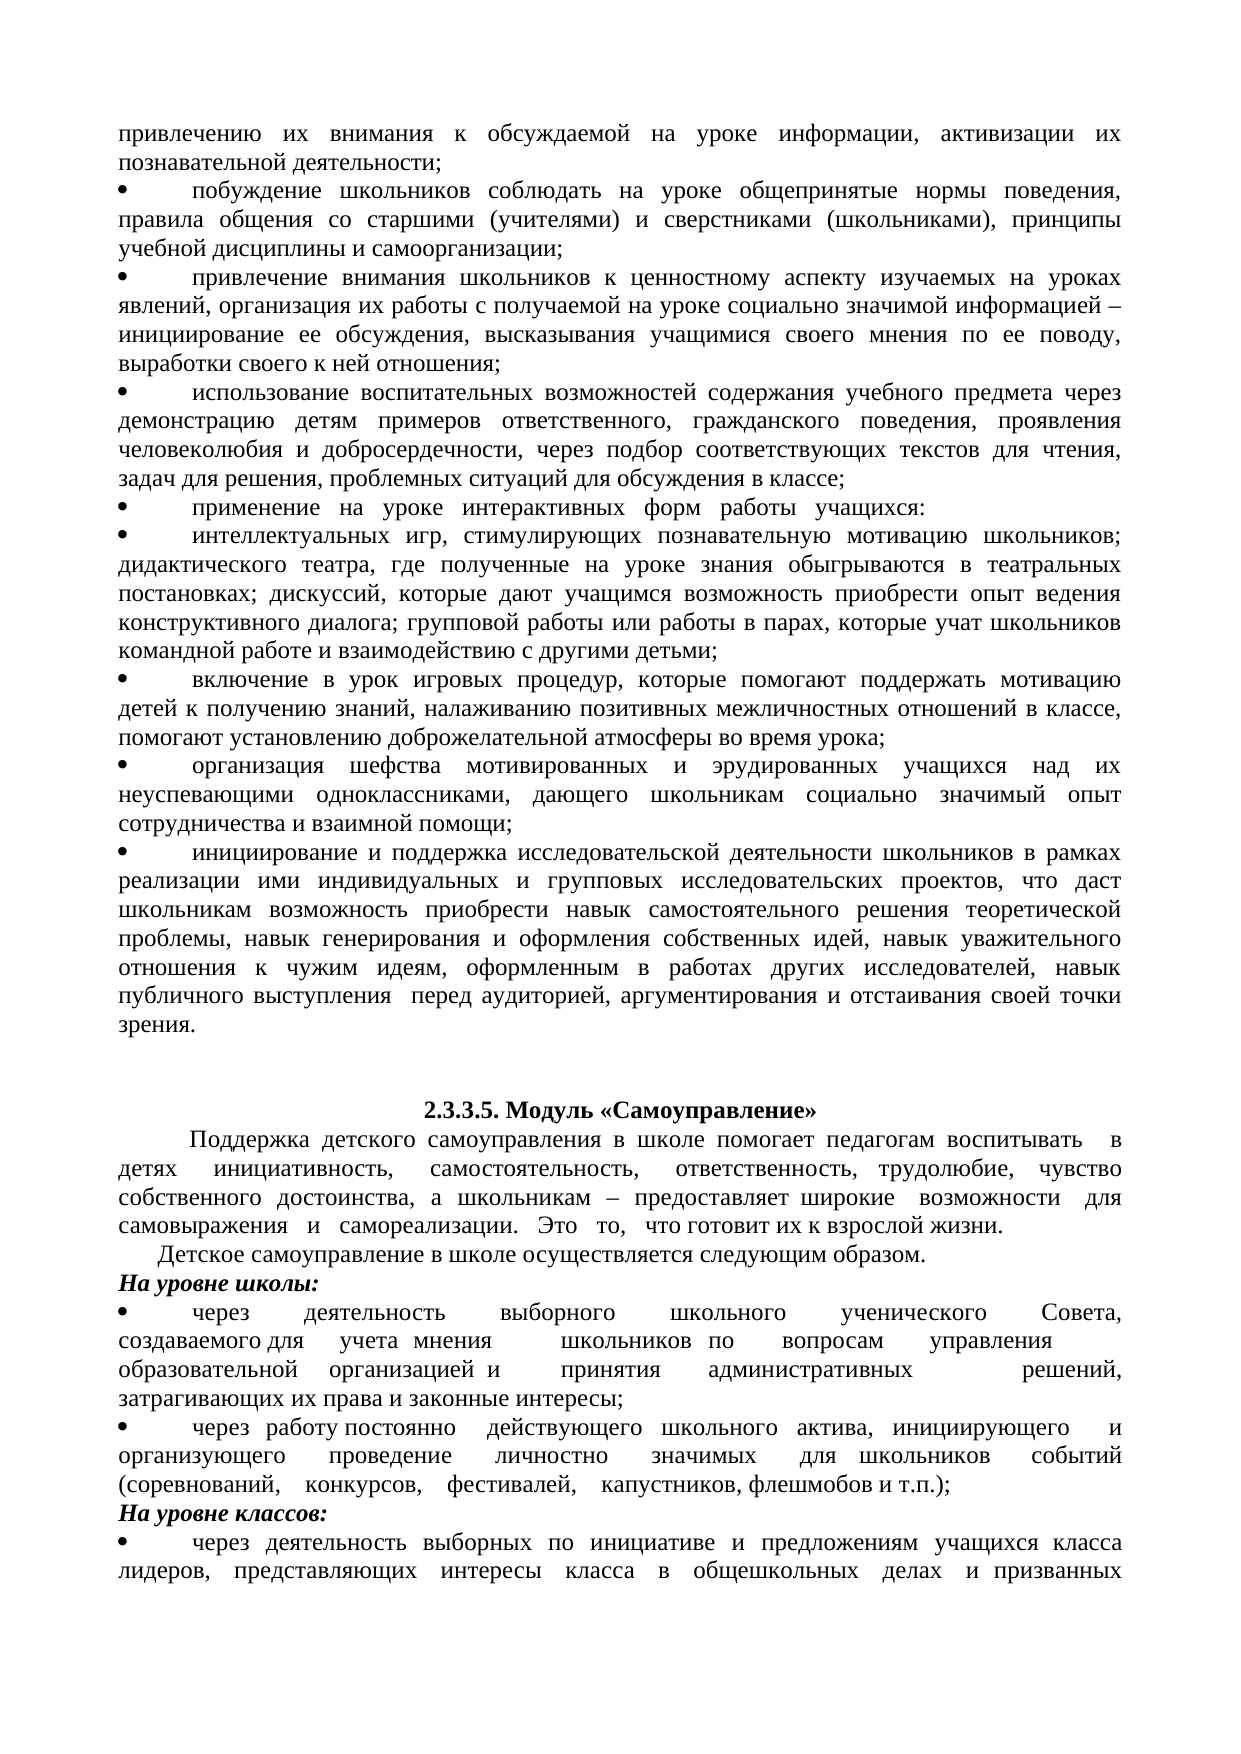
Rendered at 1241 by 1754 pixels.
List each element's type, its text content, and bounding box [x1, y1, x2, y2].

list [118, 1527, 1122, 1584]
text На уровне школы: [118, 1268, 1122, 1297]
text Детское самоуправление в школе осуществляется следующим образом. [118, 1239, 1122, 1268]
list включение в урок игровых процедур, которые помогают поддержать мотивацию детей к получению знаний, налаживанию позитивных межличностных отношений в классе, помогают установлению доброжелательной атмосферы во время урока; [118, 664, 1122, 751]
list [118, 118, 1122, 176]
list побуждение школьников соблюдать на уроке общепринятые нормы поведения, правила общения со старшими (учителями) и сверстниками (школьниками), принципы учебной дисциплины и самоорганизации; [118, 176, 1122, 262]
text На уровне классов: [118, 1498, 1122, 1527]
list использование воспитательных возможностей содержания учебного предмета через демонстрацию детям примеров ответственного, гражданского поведения, проявления человеколюбия и добросердечности, через подбор соответствующих текстов для чтения, задач для решения, проблемных ситуаций для обсуждения в классе; [118, 377, 1122, 492]
list привлечение внимания школьников к ценностному аспекту изучаемых на уроках явлений, организация их работы с получаемой на уроке социально значимой информацией – инициирование ее обсуждения, высказывания учащимися своего мнения по ее поводу, выработки своего к ней отношения; [118, 262, 1122, 377]
text 2.3.3.5. Модуль «Самоуправление» [118, 1096, 1122, 1124]
text Поддержка детского самоуправления в школе помогает педагогам воспитывать в детях инициативность, самостоятельность, ответственность, трудолюбие, чувство собственного достоинства, а школьникам – предоставляет широкие возможности для самовыражения и самореализации. Это то, что готовит их к взрослой жизни. [118, 1124, 1122, 1239]
list через работу постоянно действующего школьного актива, инициирующего и организующего проведение личностно значимых для школьников событий (соревнований, конкурсов, фестивалей, капустников, флешмобов и т.п.); [118, 1412, 1122, 1498]
list организация шефства мотивированных и эрудированных учащихся над их неуспевающими одноклассниками, дающего школьникам социально значимый опыт сотрудничества и взаимной помощи; [118, 751, 1122, 837]
list интеллектуальных игр, стимулирующих познавательную мотивацию школьников; дидактического театра, где полученные на уроке знания обыгрываются в театральных постановках; дискуссий, которые дают учащимся возможность приобрести опыт ведения конструктивного диалога; групповой работы или работы в парах, которые учат школьников командной работе и взаимодействию с другими детьми; [118, 521, 1122, 664]
list применение на уроке интерактивных форм работы учащихся: [118, 492, 1122, 521]
list через деятельность выборного школьного ученического Совета, создаваемого для учета мнения школьников по вопросам управления образовательной организацией и принятия административных решений, затрагивающих их права и законные интересы; [118, 1297, 1122, 1412]
list инициирование и поддержка исследовательской деятельности школьников в рамках реализации ими индивидуальных и групповых исследовательских проектов, что даст школьникам возможность приобрести навык самостоятельного решения теоретической проблемы, навык генерирования и оформления собственных идей, навык уважительного отношения к чужим идеям, оформленным в работах других исследователей, навык публичного выступления перед аудиторией, аргументирования и отстаивания своей точки зрения. [118, 837, 1122, 1038]
